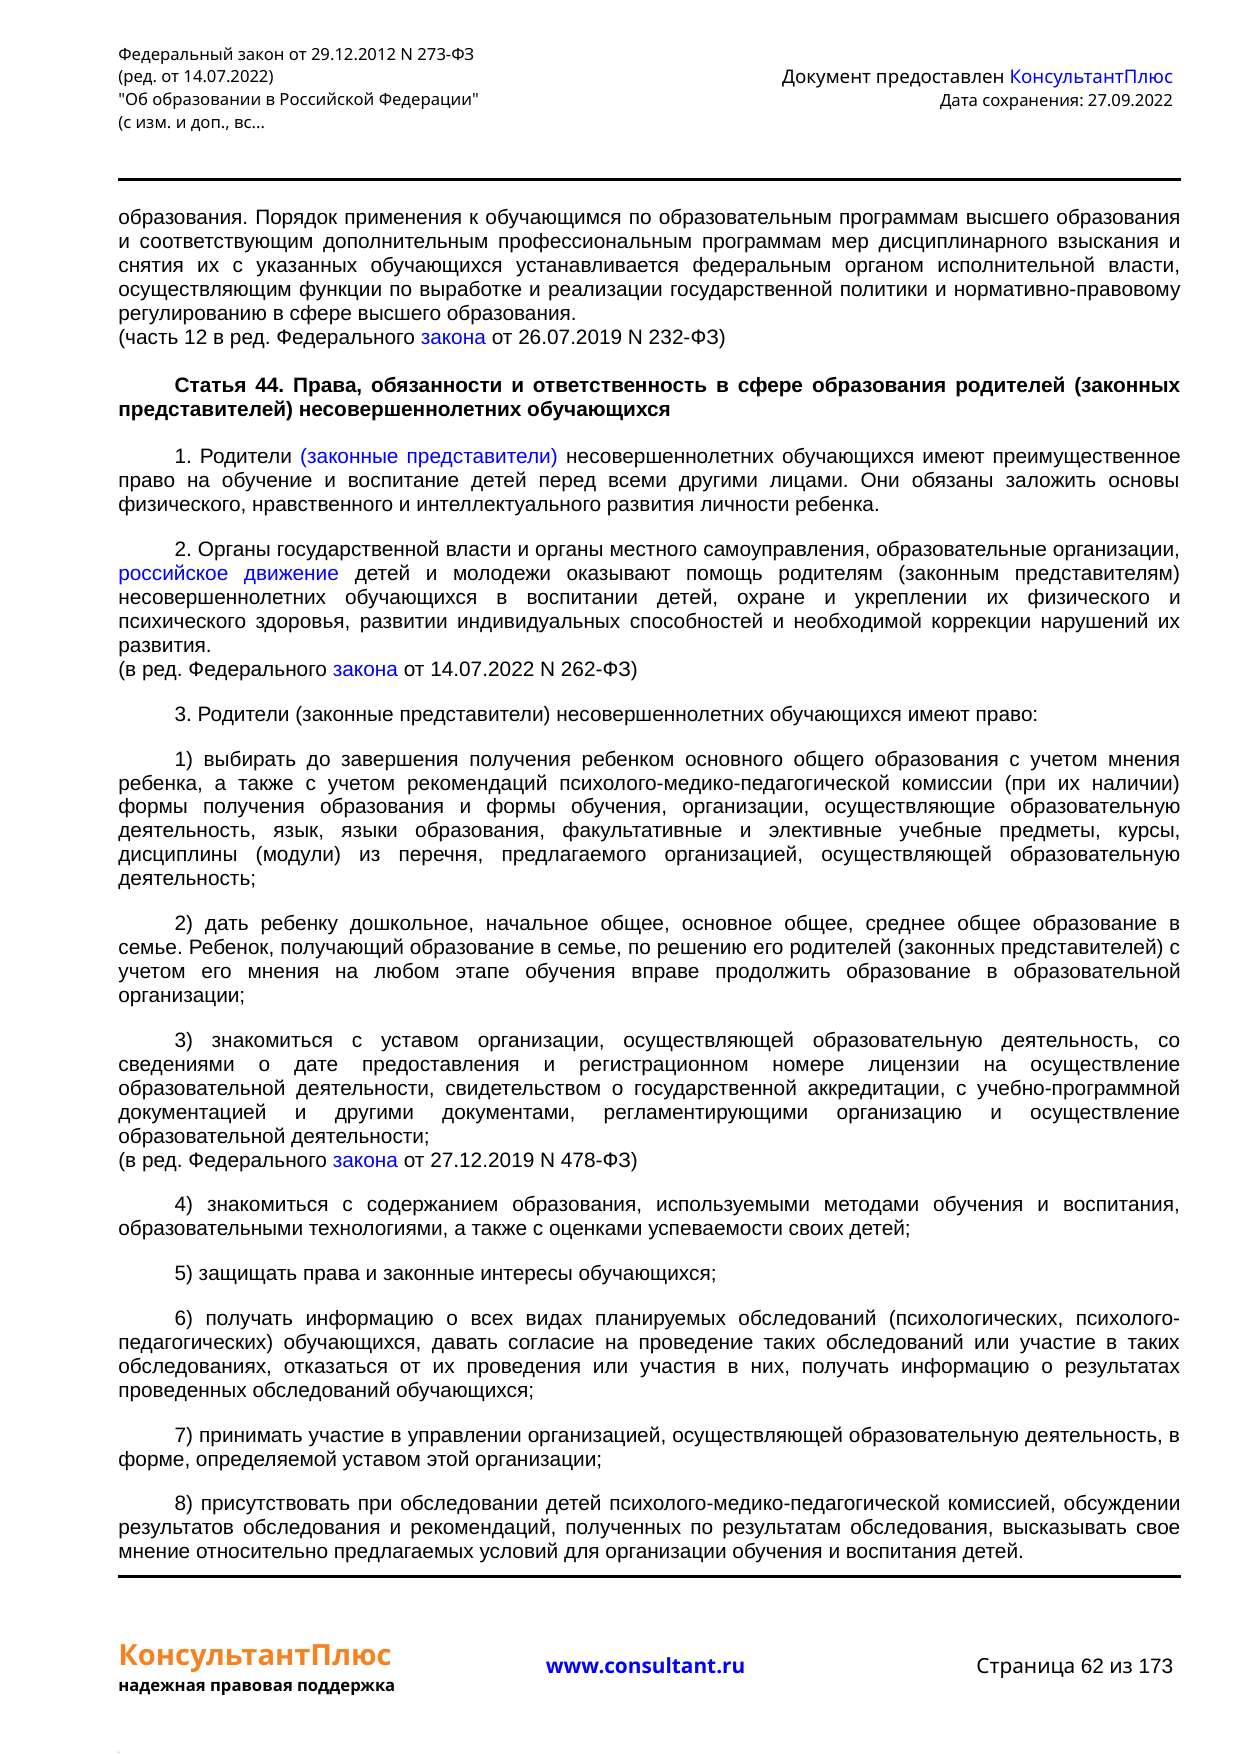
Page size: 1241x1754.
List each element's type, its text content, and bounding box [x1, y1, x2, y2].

text 2) дать ребенку дошкольное, начальное общее, основное общее, среднее общее образование в семье. Ребенок, получающий образование в семье, по решению его родителей (законных представителей) с учетом его мнения на любом этапе обучения вправе продолжить образование в образовательной организации; [118, 911, 1181, 1007]
text 1. Родители (законные представители) несовершеннолетних обучающихся имеют преимущественное право на обучение и воспитание детей перед всеми другими лицами. Они обязаны заложить основы физического, нравственного и интеллектуального развития личности ребенка. [118, 444, 1181, 516]
text (в ред. Федерального закона от 27.12.2019 N 478-ФЗ) [118, 1147, 1181, 1171]
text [118, 205, 1181, 324]
text 2. Органы государственной власти и органы местного самоуправления, образовательные организации, российское движение детей и молодежи оказывают помощь родителям (законным представителям) несовершеннолетних обучающихся в воспитании детей, охране и укреплении их физического и психического здоровья, развитии индивидуальных способностей и необходимой коррекции нарушений их развития. [118, 537, 1181, 657]
text (в ред. Федерального закона от 14.07.2022 N 262-ФЗ) [118, 657, 1181, 681]
text 3) знакомиться с уставом организации, осуществляющей образовательную деятельность, со сведениями о дате предоставления и регистрационном номере лицензии на осуществление образовательной деятельности, свидетельством о государственной аккредитации, с учебно-программной документацией и другими документами, регламентирующими организацию и осуществление образовательной деятельности; [118, 1028, 1181, 1147]
text 7) принимать участие в управлении организацией, осуществляющей образовательную деятельность, в форме, определяемой уставом этой организации; [118, 1422, 1181, 1470]
text 3. Родители (законные представители) несовершеннолетних обучающихся имеют право: [118, 702, 1181, 726]
text 6) получать информацию о всех видах планируемых обследований (психологических, психолого-педагогических) обучающихся, давать согласие на проведение таких обследований или участие в таких обследованиях, отказаться от их проведения или участия в них, получать информацию о результатах проведенных обследований обучающихся; [118, 1306, 1181, 1402]
text 8) присутствовать при обследовании детей психолого-медико-педагогической комиссией, обсуждении результатов обследования и рекомендаций, полученных по результатам обследования, высказывать свое мнение относительно предлагаемых условий для организации обучения и воспитания детей. [118, 1491, 1181, 1563]
title Статья 44. Права, обязанности и ответственность в сфере образования родителей (законных представителей) несовершеннолетних обучающихся [118, 372, 1181, 420]
text 1) выбирать до завершения получения ребенком основного общего образования с учетом мнения ребенка, а также с учетом рекомендаций психолого-медико-педагогической комиссии (при их наличии) формы получения образования и формы обучения, организации, осуществляющие образовательную деятельность, язык, языки образования, факультативные и элективные учебные предметы, курсы, дисциплины (модули) из перечня, предлагаемого организацией, осуществляющей образовательную деятельность; [118, 746, 1181, 890]
text (часть 12 в ред. Федерального закона от 26.07.2019 N 232-ФЗ) [118, 324, 1181, 348]
text 4) знакомиться с содержанием образования, используемыми методами обучения и воспитания, образовательными технологиями, а также с оценками успеваемости своих детей; [118, 1192, 1181, 1240]
text 5) защищать права и законные интересы обучающихся; [118, 1261, 1181, 1285]
